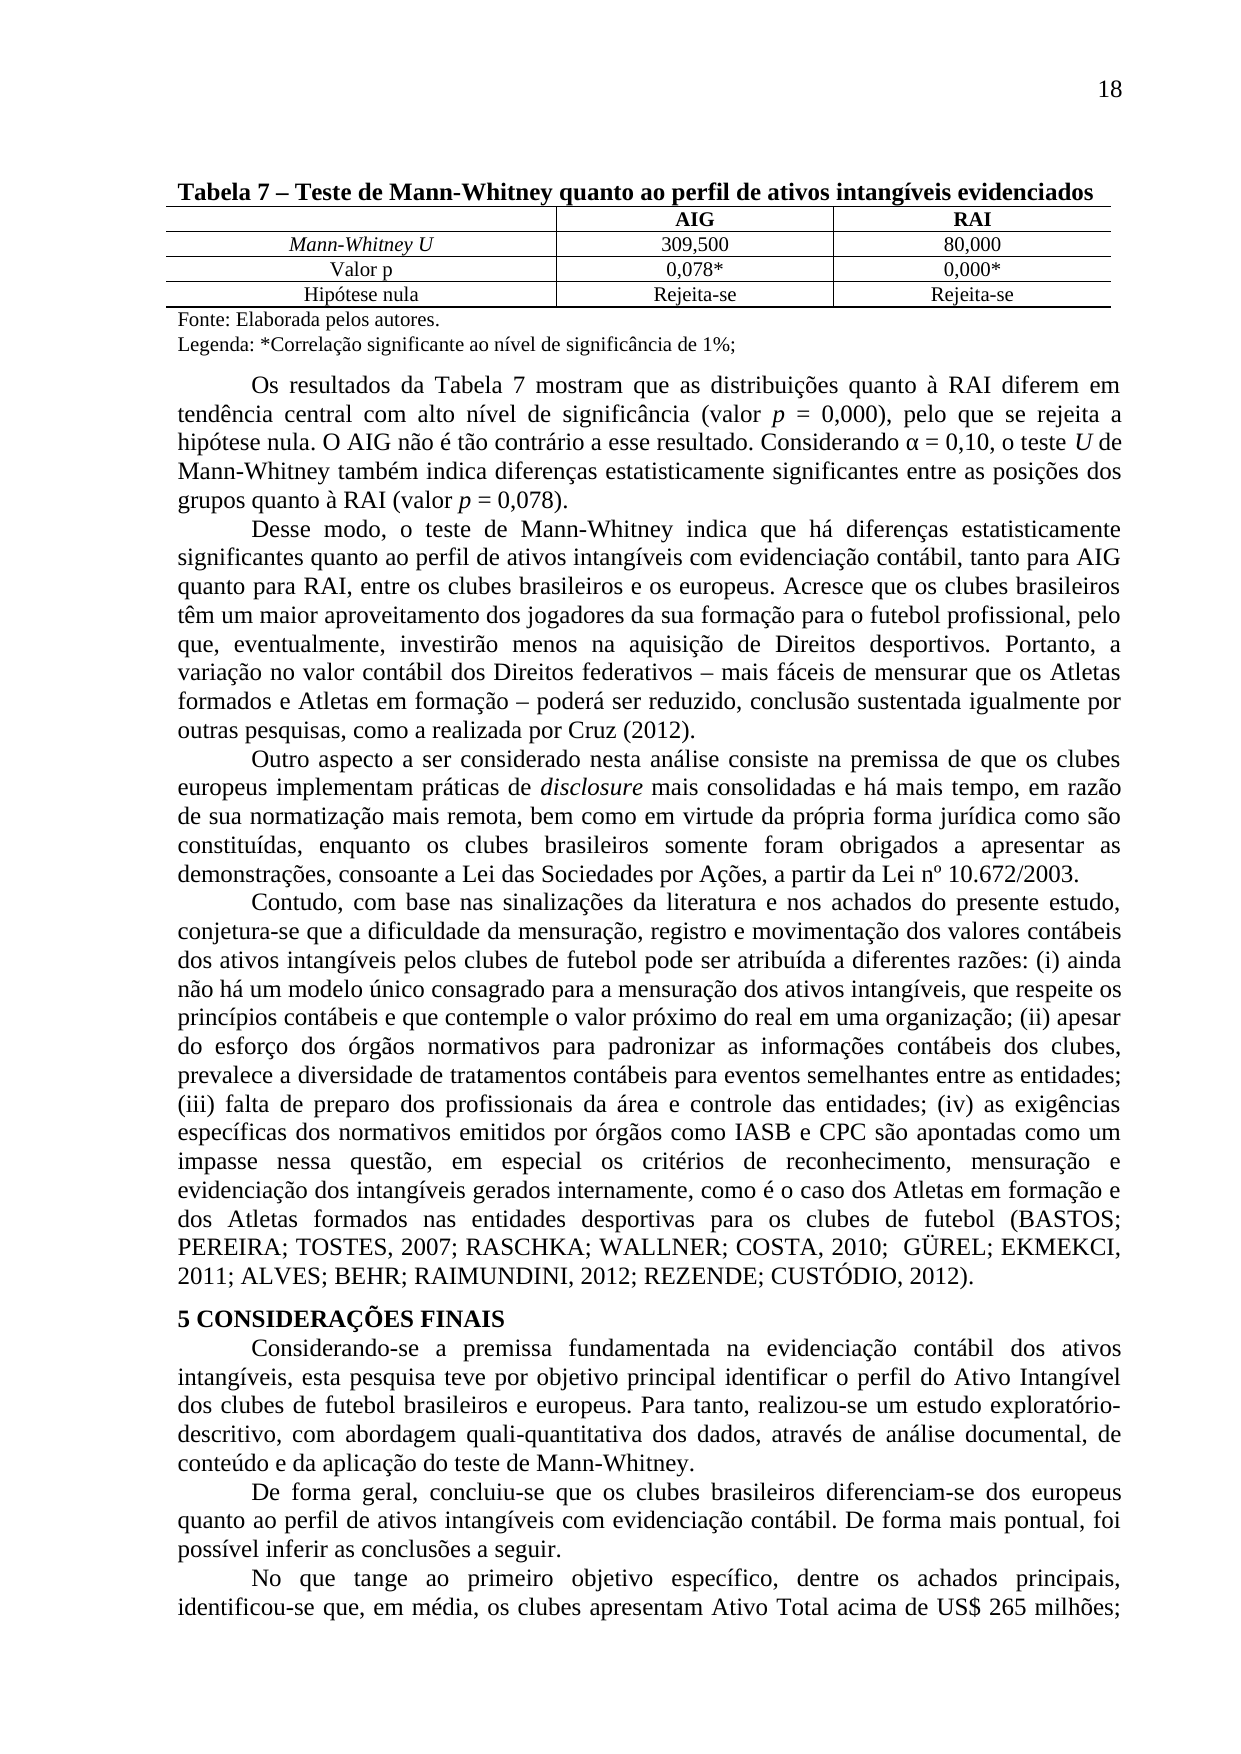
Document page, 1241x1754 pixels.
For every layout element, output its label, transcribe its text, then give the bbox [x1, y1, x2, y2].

text Os resultados da Tabela 7 mostram que as distribuições quanto à RAI diferem em tendência central com alto nível de significância (valor p = 0,000), pelo que se rejeita a hipótese nula. O AIG não é tão contrário a esse resultado. Considerando α = 0,10, o teste U de Mann-Whitney também indica diferenças estatisticamente significantes entre as posições dos grupos quanto à RAI (valor p = 0,078). [177, 370, 1122, 514]
text Desse modo, o teste de Mann-Whitney indica que há diferenças estatisticamente significantes quanto ao perfil de ativos intangíveis com evidenciação contábil, tanto para AIG quanto para RAI, entre os clubes brasileiros e os europeus. Acresce que os clubes brasileiros têm um maior aproveitamento dos jogadores da sua formação para o futebol profissional, pelo que, eventualmente, investirão menos na aquisição de Direitos desportivos. Portanto, a variação no valor contábil dos Direitos federativos – mais fáceis de mensurar que os Atletas formados e Atletas em formação – poderá ser reduzido, conclusão sustentada igualmente por outras pesquisas, como a realizada por Cruz (2012). [177, 514, 1122, 744]
table_cell Rejeita-se [834, 282, 1111, 306]
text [177, 1563, 1122, 1621]
table_header [166, 207, 556, 231]
table_header AIG [557, 207, 833, 231]
text Outro aspecto a ser considerado nesta análise consiste na premissa de que os clubes europeus implementam práticas de disclosure mais consolidadas e há mais tempo, em razão de sua normatização mais remota, bem como em virtude da própria forma jurídica como são constituídas, enquanto os clubes brasileiros somente foram obrigados a apresentar as demonstrações, consoante a Lei das Sociedades por Ações, a partir da Lei nº 10.672/2003. [177, 744, 1122, 887]
text Legenda: *Correlação significante ao nível de significância de 1%; [177, 331, 1122, 356]
table_cell Valor p [166, 257, 556, 281]
table_cell Rejeita-se [557, 282, 833, 306]
table_cell 0,000* [834, 257, 1111, 281]
text Contudo, com base nas sinalizações da literatura e nos achados do presente estudo, conjetura-se que a dificuldade da mensuração, registro e movimentação dos valores contábeis dos ativos intangíveis pelos clubes de futebol pode ser atribuída a diferentes razões: (i) ainda não há um modelo único consagrado para a mensuração dos ativos intangíveis, que respeite os princípios contábeis e que contemple o valor próximo do real em uma organização; (ii) apesar do esforço dos órgãos normativos para padronizar as informações contábeis dos clubes, prevalece a diversidade de tratamentos contábeis para eventos semelhantes entre as entidades; (iii) falta de preparo dos profissionais da área e controle das entidades; (iv) as exigências específicas dos normativos emitidos por órgãos como IASB e CPC são apontadas como um impasse nessa questão, em especial os critérios de reconhecimento, mensuração e evidenciação dos intangíveis gerados internamente, como é o caso dos Atletas em formação e dos Atletas formados nas entidades desportivas para os clubes de futebol (BASTOS; PEREIRA; TOSTES, 2007; RASCHKA; WALLNER; COSTA, 2010; GÜREL; EKMEKCI, 2011; ALVES; BEHR; RAIMUNDINI, 2012; REZENDE; CUSTÓDIO, 2012). [177, 887, 1122, 1290]
table_cell 309,500 [557, 232, 833, 256]
table_header RAI [834, 207, 1111, 231]
text Tabela 7 – Teste de Mann-Whitney quanto ao perfil de ativos intangíveis evidenciados [177, 177, 1122, 206]
table_cell 80,000 [834, 232, 1111, 256]
text Fonte: Elaborada pelos autores. [177, 307, 1122, 331]
text Considerando-se a premissa fundamentada na evidenciação contábil dos ativos intangíveis, esta pesquisa teve por objetivo principal identificar o perfil do Ativo Intangível dos clubes de futebol brasileiros e europeus. Para tanto, realizou-se um estudo exploratório-descritivo, com abordagem quali-quantitativa dos dados, através de análise documental, de conteúdo e da aplicação do teste de Mann-Whitney. [177, 1333, 1122, 1477]
table_cell Mann-Whitney U [166, 232, 556, 256]
text De forma geral, concluiu-se que os clubes brasileiros diferenciam-se dos europeus quanto ao perfil de ativos intangíveis com evidenciação contábil. De forma mais pontual, foi possível inferir as conclusões a seguir. [177, 1477, 1122, 1563]
text 5 CONSIDERAÇÕES FINAIS [177, 1304, 1122, 1333]
table_cell Hipótese nula [166, 282, 556, 306]
table_cell 0,078* [557, 257, 833, 281]
